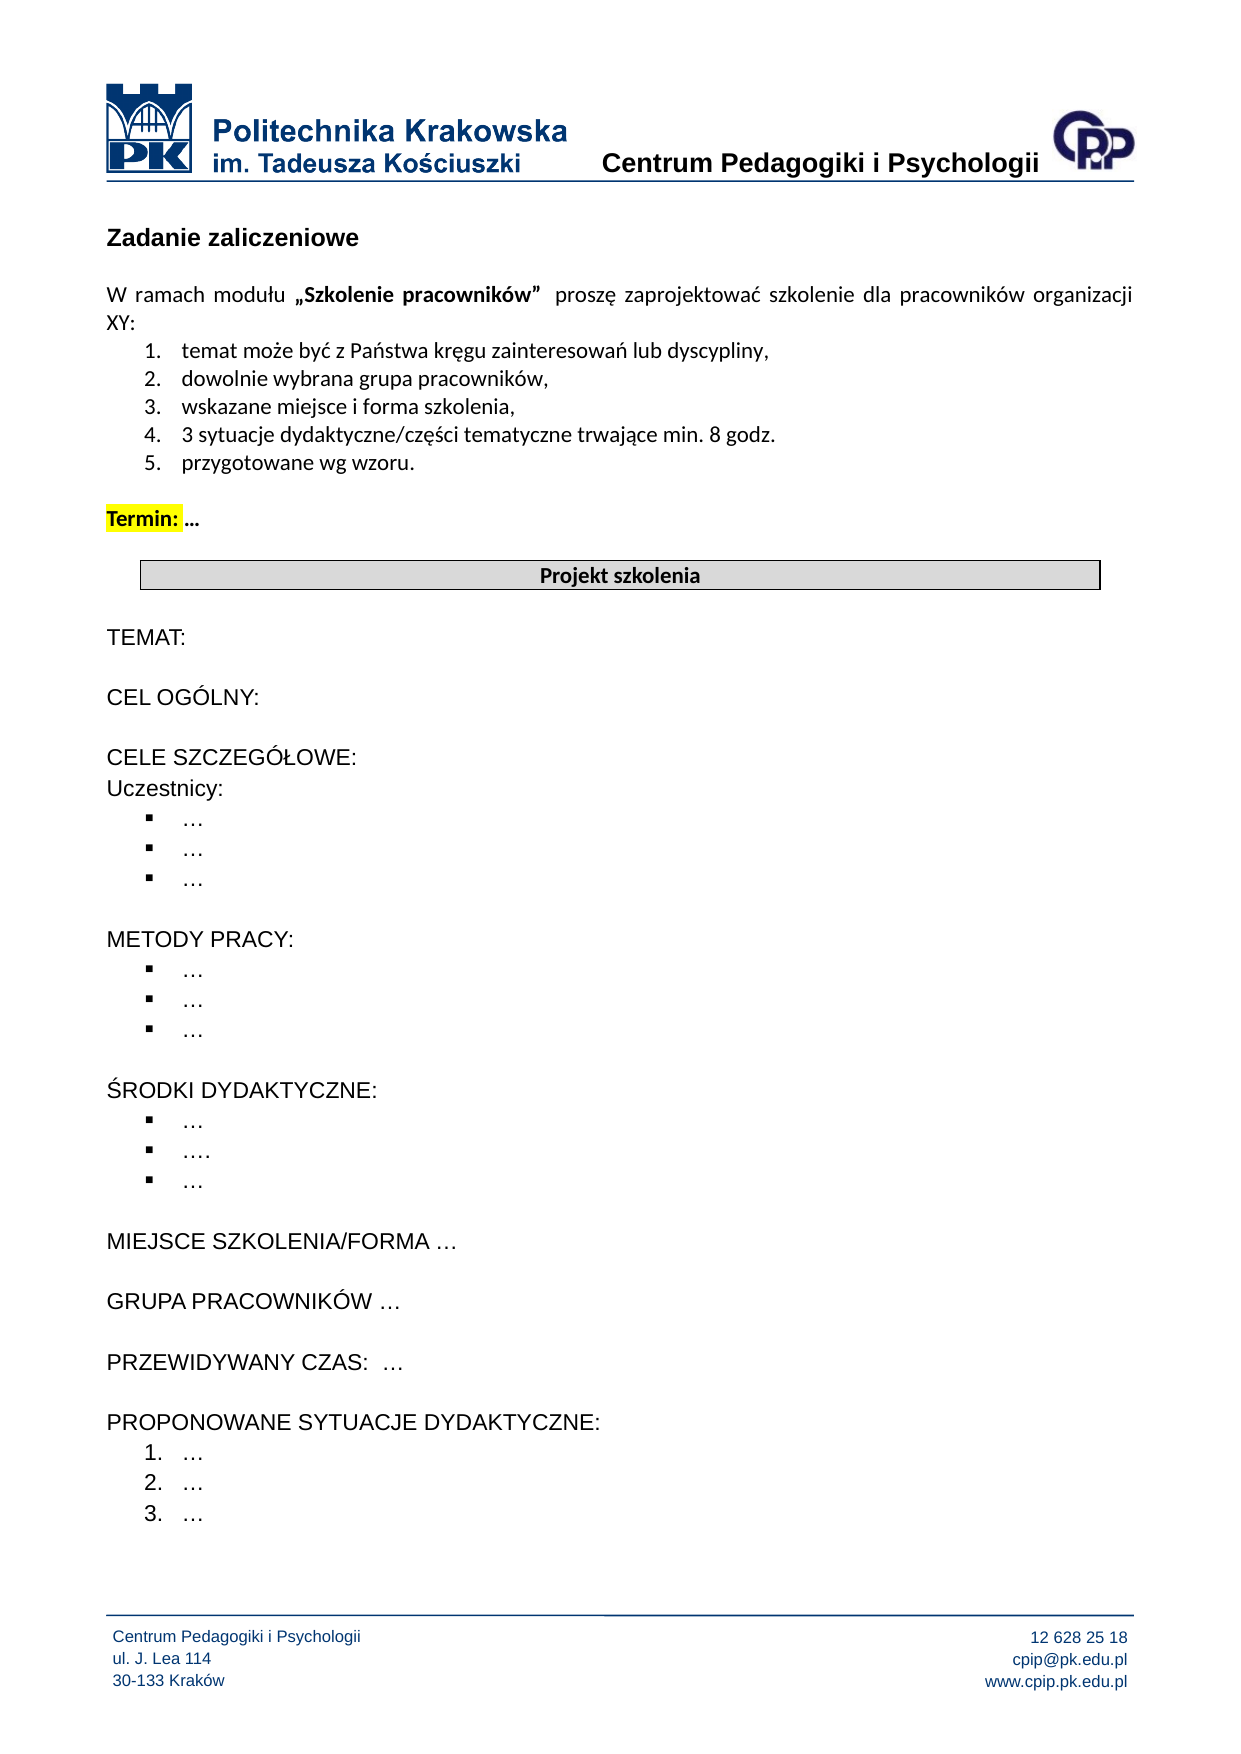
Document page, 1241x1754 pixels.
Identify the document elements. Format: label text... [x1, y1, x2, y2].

list … [144, 1016, 1134, 1042]
list … [144, 1439, 1134, 1465]
text TEMAT: [106, 623, 1134, 650]
list dowolnie wybrana grupa pracowników, [144, 364, 1134, 392]
list 3 sytuacje dydaktyczne/części tematyczne trwające min. 8 godz. [144, 420, 1134, 448]
picture [106, 76, 567, 180]
list … [144, 986, 1134, 1012]
list … [144, 805, 1134, 831]
list … [144, 1107, 1134, 1133]
list … [144, 1167, 1134, 1193]
list … [144, 835, 1134, 861]
text Termin: … [183, 504, 1134, 532]
list … [144, 1469, 1134, 1496]
text PRZEWIDYWANY CZAS: … [106, 1348, 1134, 1375]
list … [144, 1499, 1134, 1526]
text W ramach modułu „Szkolenie pracowników” proszę zaprojektować szkolenie dla pracowników organizacji XY: [106, 280, 1134, 336]
text MIEJSCE SZKOLENIA/FORMA … [106, 1228, 1134, 1254]
text CEL OGÓLNY: [106, 684, 1134, 710]
text ŚRODKI DYDAKTYCZNE: [106, 1077, 1134, 1103]
text Uczestnicy: [106, 774, 1134, 801]
list … [144, 956, 1134, 982]
text PROPONOWANE SYTUACJE DYDAKTYCZNE: [106, 1409, 1134, 1435]
picture [1052, 109, 1137, 172]
list wskazane miejsce i forma szkolenia, [144, 392, 1134, 420]
list … [144, 865, 1134, 891]
list przygotowane wg wzoru. [144, 448, 1134, 476]
table_header Projekt szkolenia [141, 561, 1099, 589]
text CELE SZCZEGÓŁOWE: [106, 744, 1134, 771]
text GRUPA PRACOWNIKÓW … [106, 1288, 1134, 1314]
text METODY PRACY: [106, 926, 1134, 952]
list temat może być z Państwa kręgu zainteresowań lub dyscypliny, [144, 336, 1134, 364]
list …. [144, 1137, 1134, 1163]
text Zadanie zaliczeniowe [106, 223, 1134, 251]
